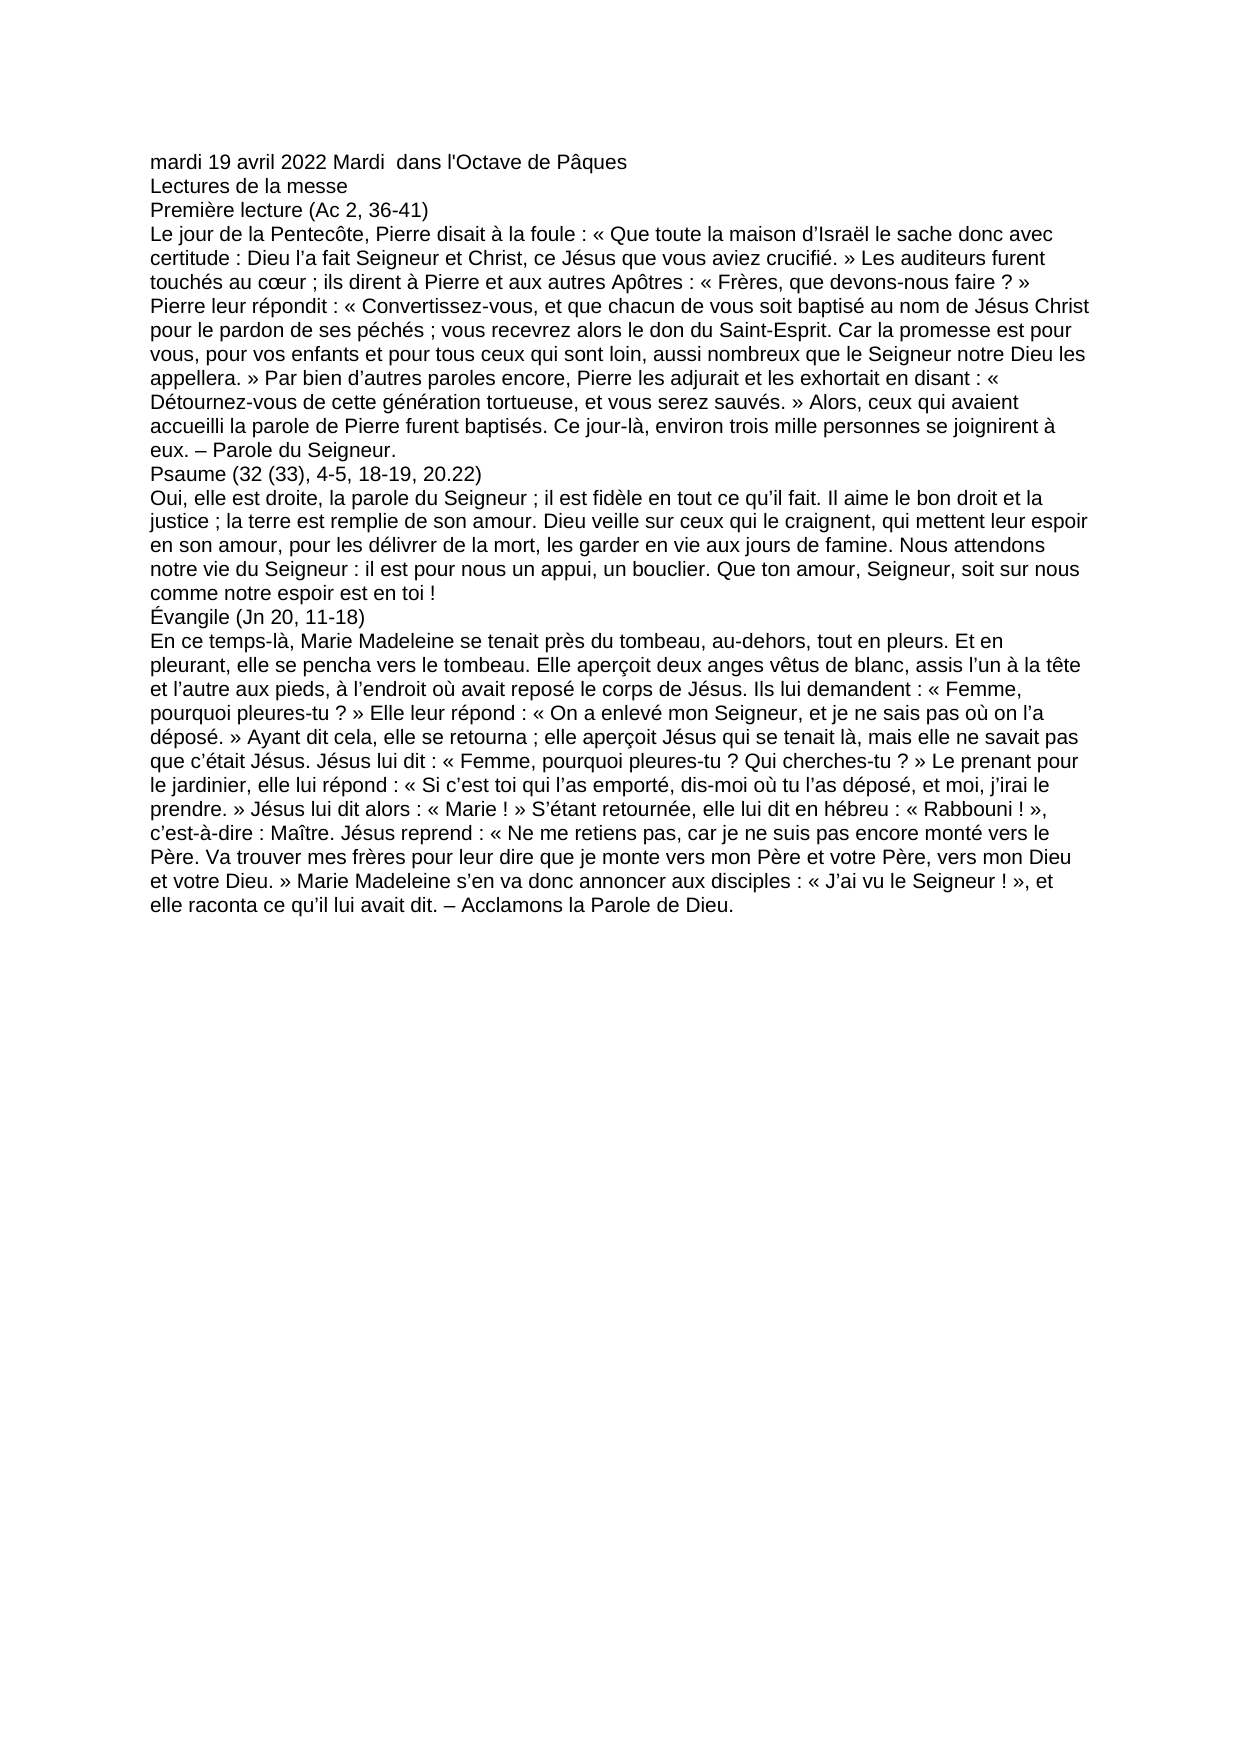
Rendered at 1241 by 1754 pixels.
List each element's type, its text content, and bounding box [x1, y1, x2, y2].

text Oui, elle est droite, la parole du Seigneur ; il est fidèle en tout ce qu’il fait. Il aime le bon droit et la justice ; la terre est remplie de son amour. Dieu veille sur ceux qui le craignent, qui mettent leur espoir en son amour, pour les délivrer de la mort, les garder en vie aux jours de famine. Nous attendons notre vie du Seigneur : il est pour nous un appui, un bouclier. Que ton amour, Seigneur, soit sur nous comme notre espoir est en toi ! [150, 485, 1090, 605]
text En ce temps-là, Marie Madeleine se tenait près du tombeau, au-dehors, tout en pleurs. Et en pleurant, elle se pencha vers le tombeau. Elle aperçoit deux anges vêtus de blanc, assis l’un à la tête et l’autre aux pieds, à l’endroit où avait reposé le corps de Jésus. Ils lui demandent : « Femme, pourquoi pleures-tu ? » Elle leur répond : « On a enlevé mon Seigneur, et je ne sais pas où on l’a déposé. » Ayant dit cela, elle se retourna ; elle aperçoit Jésus qui se tenait là, mais elle ne savait pas que c’était Jésus. Jésus lui dit : « Femme, pourquoi pleures-tu ? Qui cherches-tu ? » Le prenant pour le jardinier, elle lui répond : « Si c’est toi qui l’as emporté, dis-moi où tu l’as déposé, et moi, j’irai le prendre. » Jésus lui dit alors : « Marie ! » S’étant retournée, elle lui dit en hébreu : « Rabbouni ! », c’est-à-dire : Maître. Jésus reprend : « Ne me retiens pas, car je ne suis pas encore monté vers le Père. Va trouver mes frères pour leur dire que je monte vers mon Père et votre Père, vers mon Dieu et votre Dieu. » Marie Madeleine s’en va donc annoncer aux disciples : « J’ai vu le Seigneur ! », et elle raconta ce qu’il lui avait dit. – Acclamons la Parole de Dieu. [150, 629, 1090, 917]
text Le jour de la Pentecôte, Pierre disait à la foule : « Que toute la maison d’Israël le sache donc avec certitude : Dieu l’a fait Seigneur et Christ, ce Jésus que vous aviez crucifié. » Les auditeurs furent touchés au cœur ; ils dirent à Pierre et aux autres Apôtres : « Frères, que devons-nous faire ? » Pierre leur répondit : « Convertissez-vous, et que chacun de vous soit baptisé au nom de Jésus Christ pour le pardon de ses péchés ; vous recevrez alors le don du Saint-Esprit. Car la promesse est pour vous, pour vos enfants et pour tous ceux qui sont loin, aussi nombreux que le Seigneur notre Dieu les appellera. » Par bien d’autres paroles encore, Pierre les adjurait et les exhortait en disant : « Détournez-vous de cette génération tortueuse, et vous serez sauvés. » Alors, ceux qui avaient accueilli la parole de Pierre furent baptisés. Ce jour-là, environ trois mille personnes se joignirent à eux. – Parole du Seigneur. [150, 222, 1090, 461]
